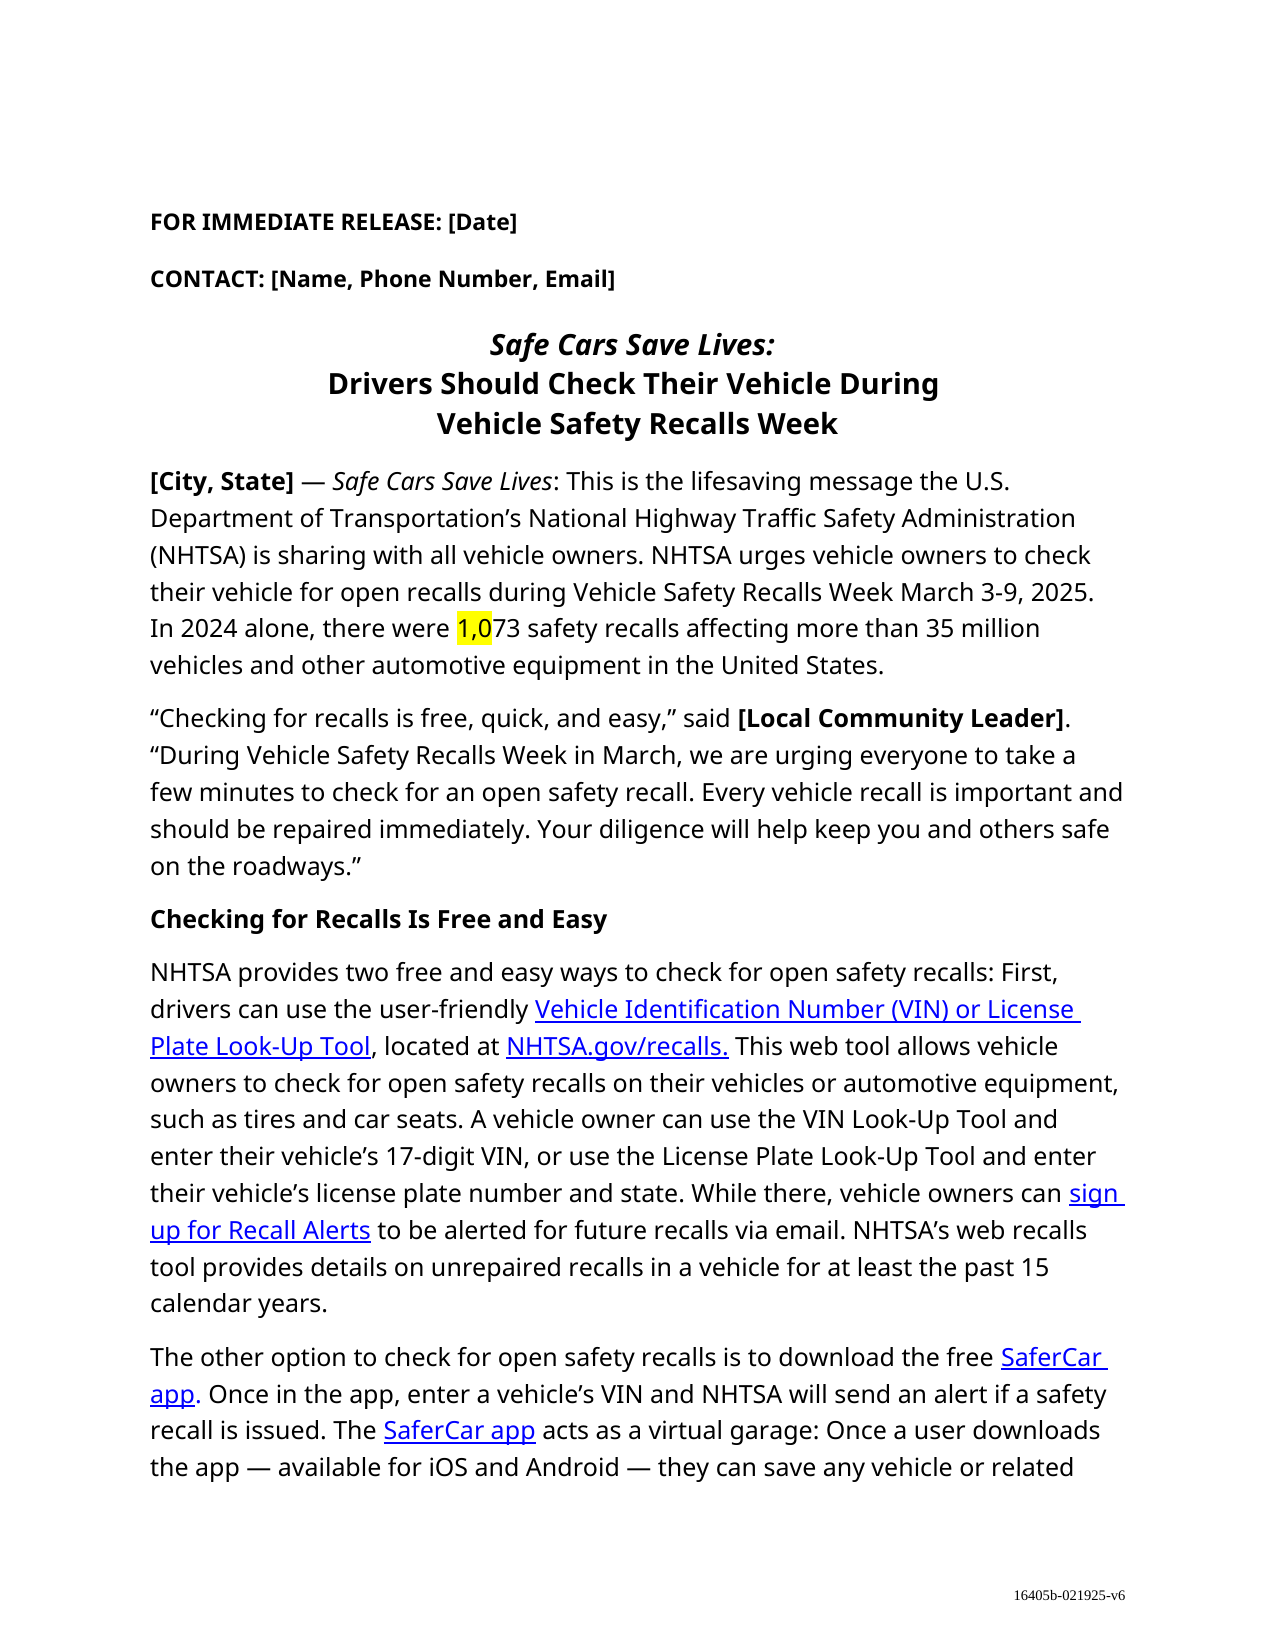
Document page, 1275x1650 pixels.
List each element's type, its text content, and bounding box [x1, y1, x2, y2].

text “Checking for recalls is free, quick, and easy,” said [Local Community Leader]. “During Vehicle Safety Recalls Week in March, we are urging everyone to take a few minutes to check for an open safety recall. Every vehicle recall is important and should be repaired immediately. Your diligence will help keep you and others safe on the roadways.” [150, 701, 1125, 882]
text Checking for Recalls Is Free and Easy [150, 902, 1125, 936]
text NHTSA provides two free and easy ways to check for open safety recalls: First, drivers can use the user-friendly Vehicle Identification Number (VIN) or License Plate Look-Up Tool, located at NHTSA.gov/recalls. This web tool allows vehicle owners to check for open safety recalls on their vehicles or automotive equipment, such as tires and car seats. A vehicle owner can use the VIN Look-Up Tool and enter their vehicle’s 17-digit VIN, or use the License Plate Look-Up Tool and enter their vehicle’s license plate number and state. While there, vehicle owners can sign up for Recall Alerts to be alerted for future recalls via email. NHTSA’s web recalls tool provides details on unrepaired recalls in a vehicle for at least the past 15 calendar years. [150, 955, 1125, 1320]
text CONTACT: [Name, Phone Number, Email] [150, 263, 1125, 294]
text FOR IMMEDIATE RELEASE: [Date] [150, 206, 1125, 237]
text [150, 1339, 1125, 1484]
text [City, State] — Safe Cars Save Lives: This is the lifesaving message the U.S. Department of Transportation’s National Highway Traffic Safety Administration (NHTSA) is sharing with all vehicle owners. NHTSA urges vehicle owners to check their vehicle for open recalls during Vehicle Safety Recalls Week March 3-9, 2025. In 2024 alone, there were 1,073 safety recalls affecting more than 35 million vehicles and other automotive equipment in the United States. [150, 464, 1125, 682]
subtitle Safe Cars Save Lives: Drivers Should Check Their Vehicle During Vehicle Safety Recalls Week [150, 324, 1125, 443]
